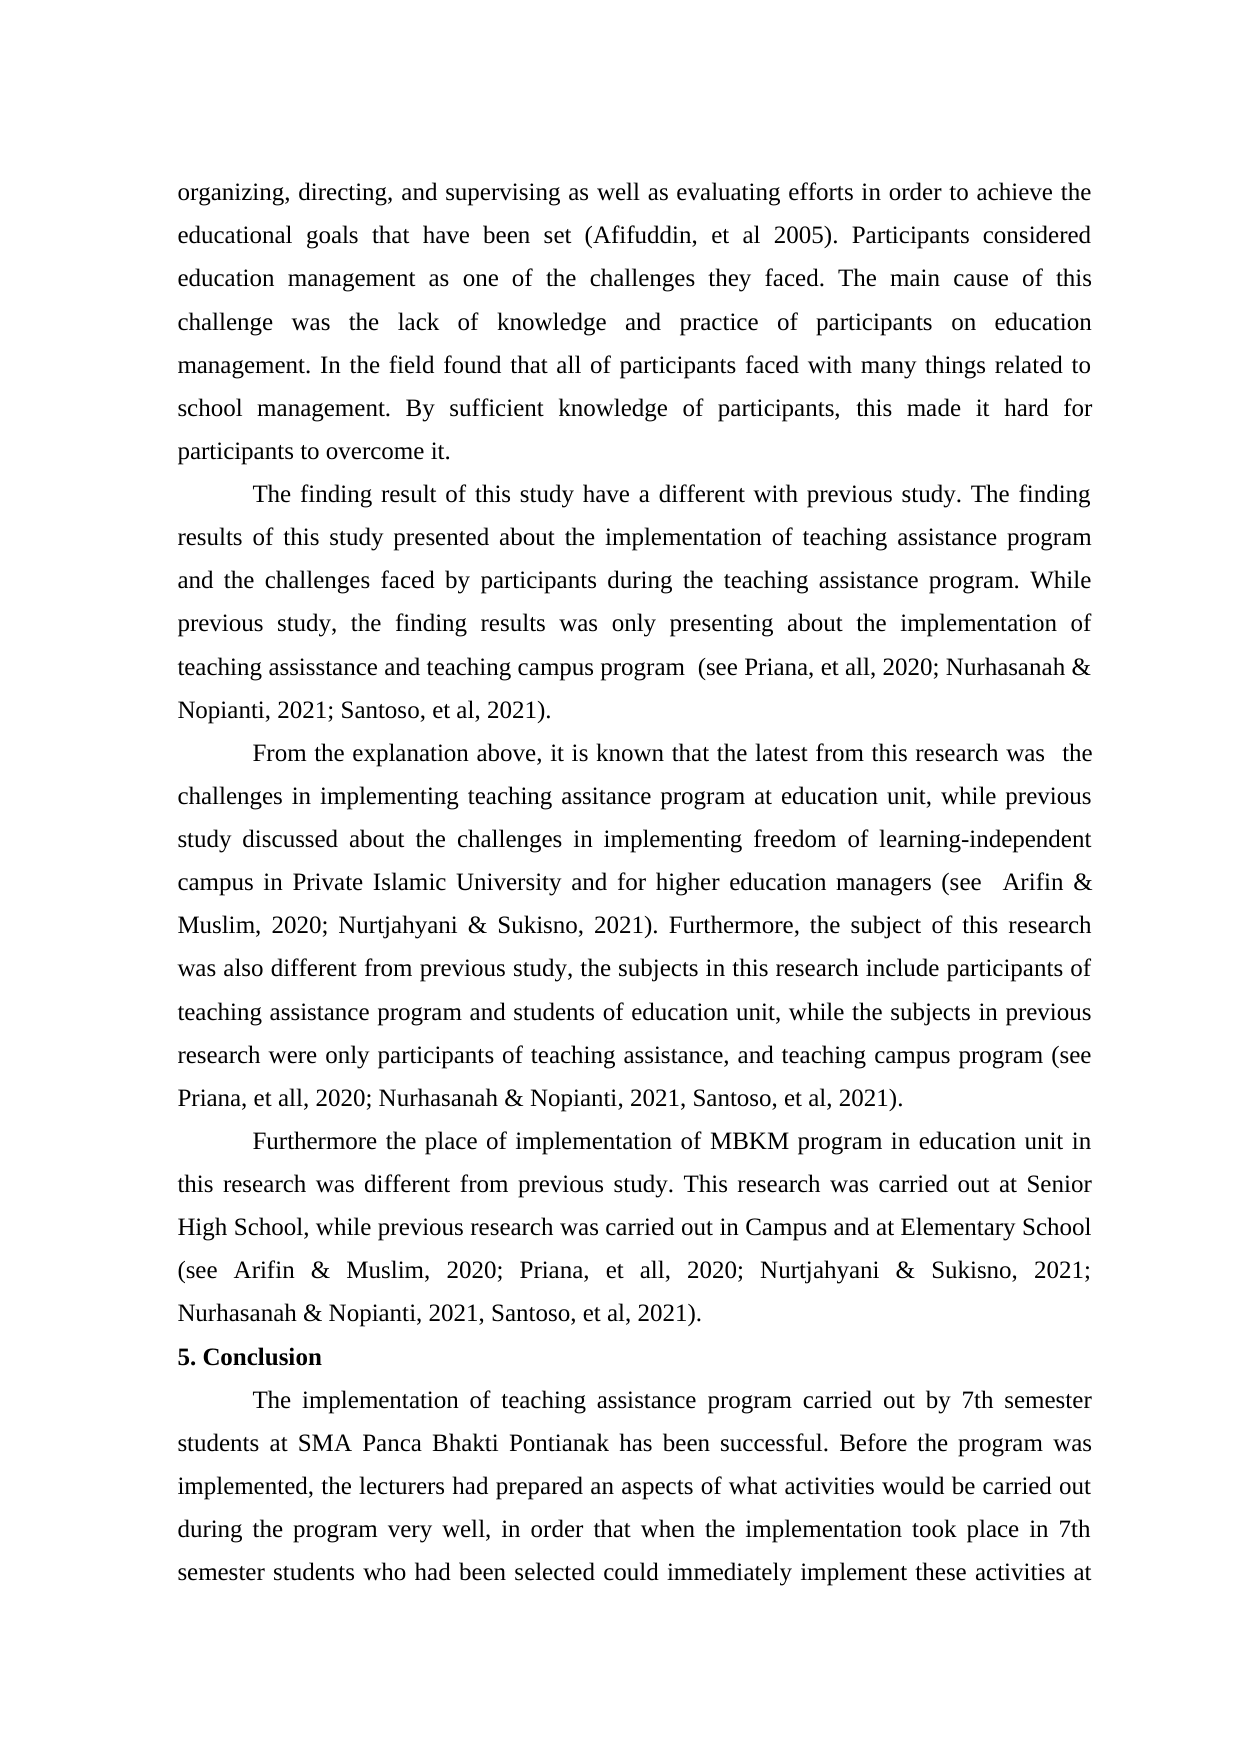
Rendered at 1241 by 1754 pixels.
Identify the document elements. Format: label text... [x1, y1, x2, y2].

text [177, 177, 1092, 465]
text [177, 1385, 1092, 1586]
text 5. Conclusion [177, 1342, 1092, 1370]
text The finding result of this study have a different with previous study. The finding results of this study presented about the implementation of teaching assistance program and the challenges faced by participants during the teaching assistance program. While previous study, the finding results was only presenting about the implementation of teaching assisstance and teaching campus program (see Priana, et all, 2020; Nurhasanah & Nopianti, 2021; Santoso, et al, 2021). [177, 479, 1092, 723]
text From the explanation above, it is known that the latest from this research was the challenges in implementing teaching assitance program at education unit, while previous study discussed about the challenges in implementing freedom of learning-independent campus in Private Islamic University and for higher education managers (see Arifin & Muslim, 2020; Nurtjahyani & Sukisno, 2021). Furthermore, the subject of this research was also different from previous study, the subjects in this research include participants of teaching assistance program and students of education unit, while the subjects in previous research were only participants of teaching assistance, and teaching campus program (see Priana, et all, 2020; Nurhasanah & Nopianti, 2021, Santoso, et al, 2021). [177, 738, 1092, 1112]
text Furthermore the place of implementation of MBKM program in education unit in this research was different from previous study. This research was carried out at Senior High School, while previous research was carried out in Campus and at Elementary School (see Arifin & Muslim, 2020; Priana, et all, 2020; Nurtjahyani & Sukisno, 2021; Nurhasanah & Nopianti, 2021, Santoso, et al, 2021). [177, 1126, 1092, 1327]
